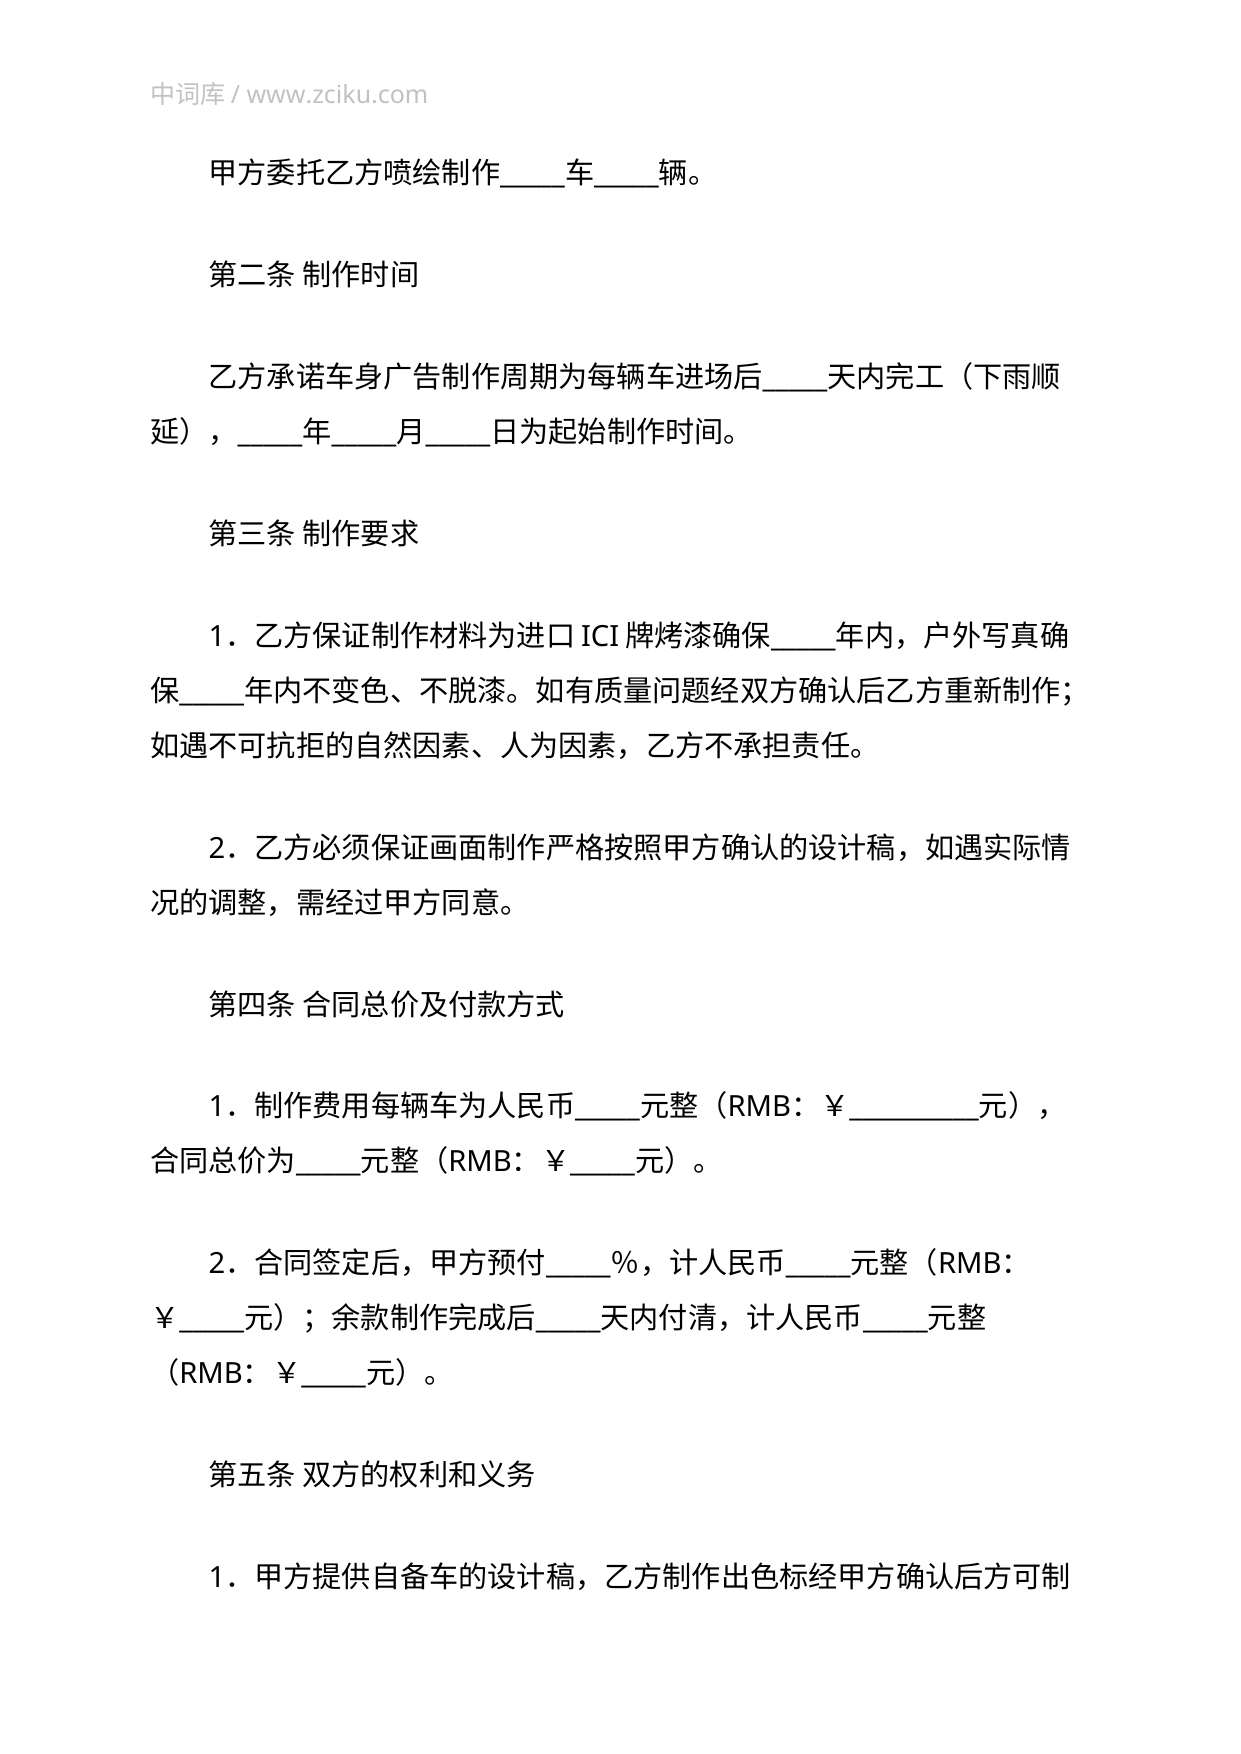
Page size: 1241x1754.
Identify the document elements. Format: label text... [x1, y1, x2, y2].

text 第二条 制作时间 [150, 252, 1090, 294]
text 第五条 双方的权利和义务 [150, 1452, 1090, 1494]
text 第三条 制作要求 [150, 511, 1090, 553]
text 2．乙方必须保证画面制作严格按照甲方确认的设计稿，如遇实际情况的调整，需经过甲方同意。 [150, 824, 1090, 922]
text 第四条 合同总价及付款方式 [150, 981, 1090, 1023]
text 1．乙方保证制作材料为进口ICI牌烤漆确保_____年内，户外写真确保_____年内不变色、不脱漆。如有质量问题经双方确认后乙方重新制作；如遇不可抗拒的自然因素、人为因素，乙方不承担责任。 [150, 612, 1090, 765]
text 乙方承诺车身广告制作周期为每辆车进场后_____天内完工（下雨顺延），_____年_____月_____日为起始制作时间。 [150, 354, 1090, 451]
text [150, 1553, 1090, 1596]
text 1．制作费用每辆车为人民币_____元整（RMB：￥__________元），合同总价为_____元整（RMB：￥_____元）。 [150, 1083, 1090, 1180]
text 甲方委托乙方喷绘制作_____车_____辆。 [150, 150, 1090, 192]
text 2．合同签定后，甲方预付_____％，计人民币_____元整（RMB：￥_____元）；余款制作完成后_____天内付清，计人民币_____元整（RMB：￥_____元）。 [150, 1240, 1090, 1392]
